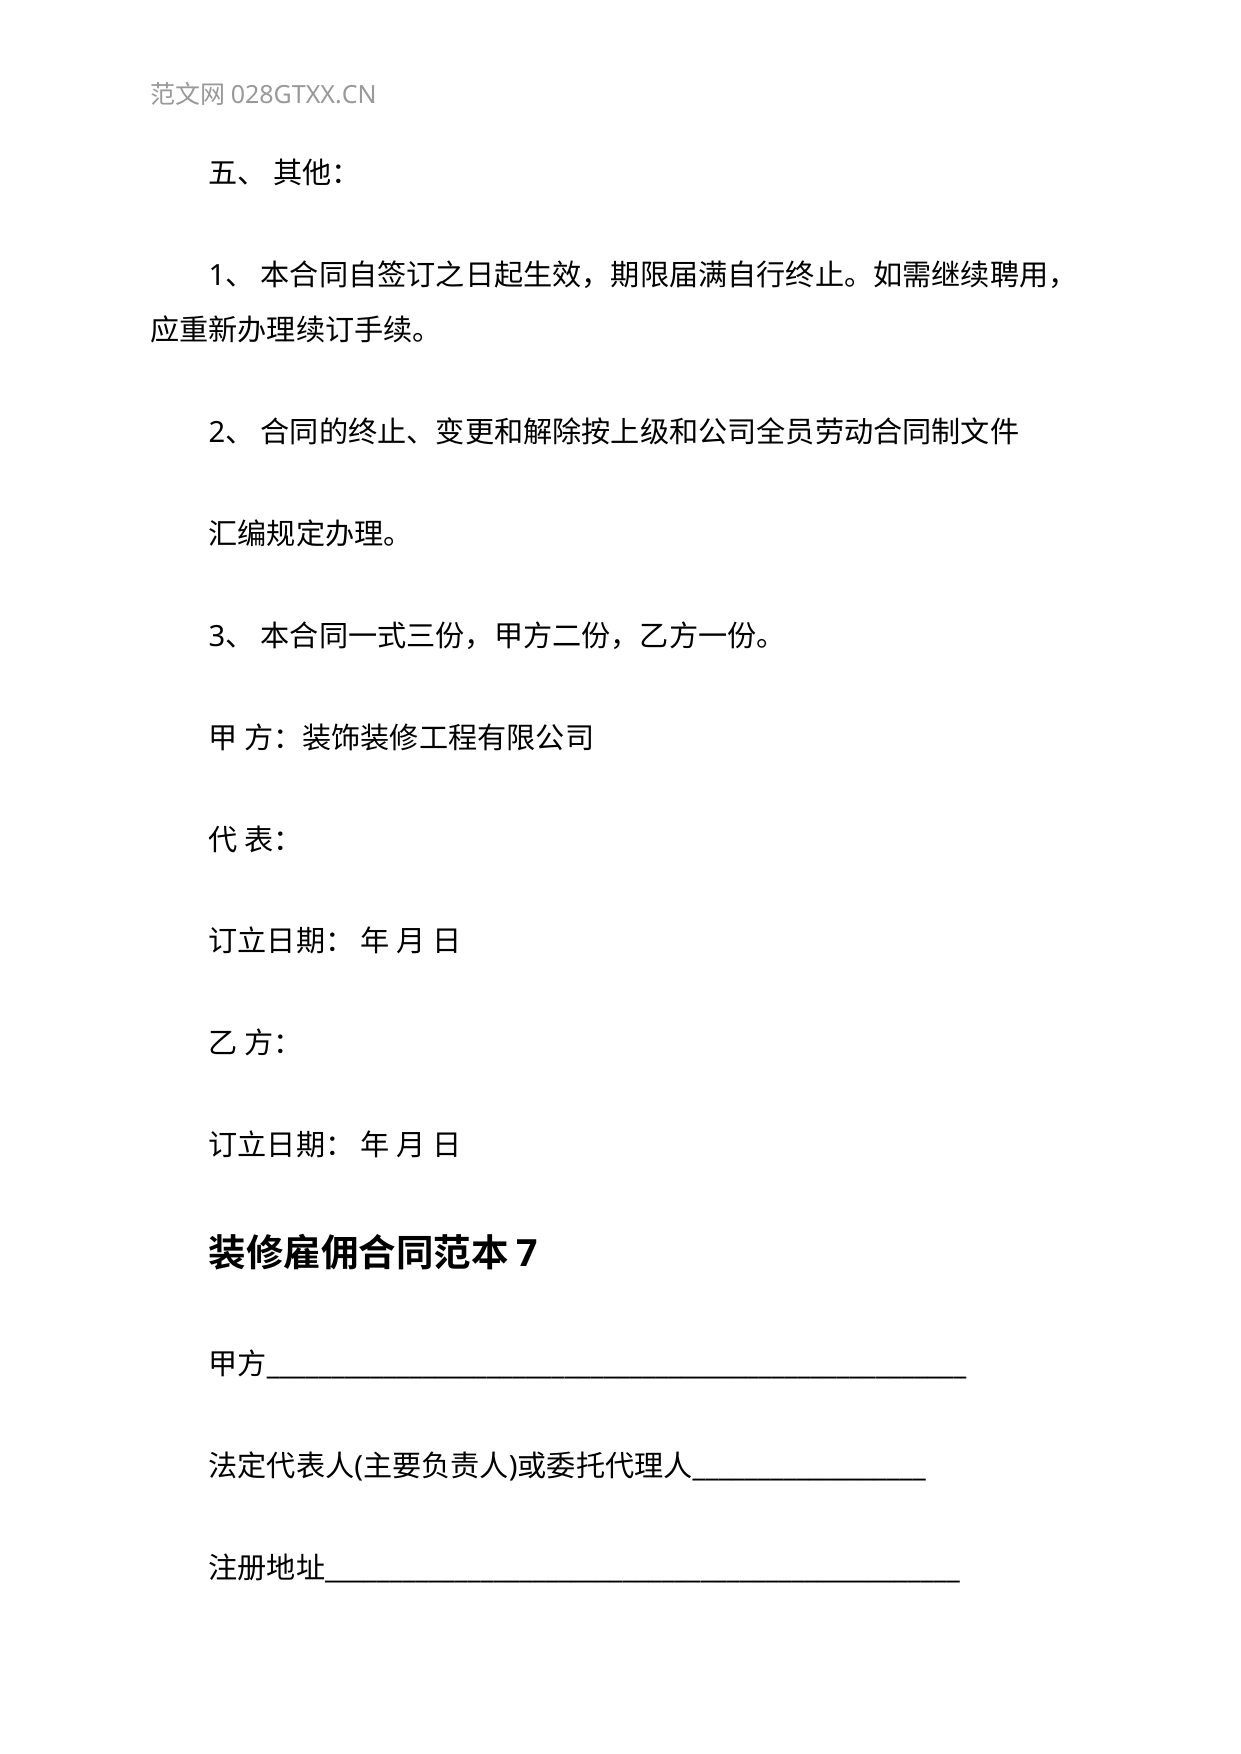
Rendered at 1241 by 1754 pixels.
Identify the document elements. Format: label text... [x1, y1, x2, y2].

text 甲 方：装饰装修工程有限公司 [150, 714, 1090, 757]
text 订立日期： 年 月 日 [150, 918, 1090, 960]
text 甲方______________________________________________________ [150, 1341, 1090, 1383]
text 汇编规定办理。 [150, 511, 1090, 553]
text 五、 其他： [150, 150, 1090, 192]
text 法定代表人(主要负责人)或委托代理人__________________ [150, 1443, 1090, 1485]
text 1、 本合同自签订之日起生效，期限届满自行终止。如需继续聘用，应重新办理续订手续。 [150, 252, 1090, 349]
text 2、 合同的终止、变更和解除按上级和公司全员劳动合同制文件 [150, 408, 1090, 451]
text 订立日期： 年 月 日 [150, 1121, 1090, 1164]
text 乙 方： [150, 1019, 1090, 1062]
text 3、 本合同一式三份，甲方二份，乙方一份。 [150, 612, 1090, 655]
text 代 表： [150, 816, 1090, 858]
text 装修雇佣合同范本7 [150, 1223, 1090, 1278]
text 注册地址_________________________________________________ [150, 1545, 1090, 1587]
